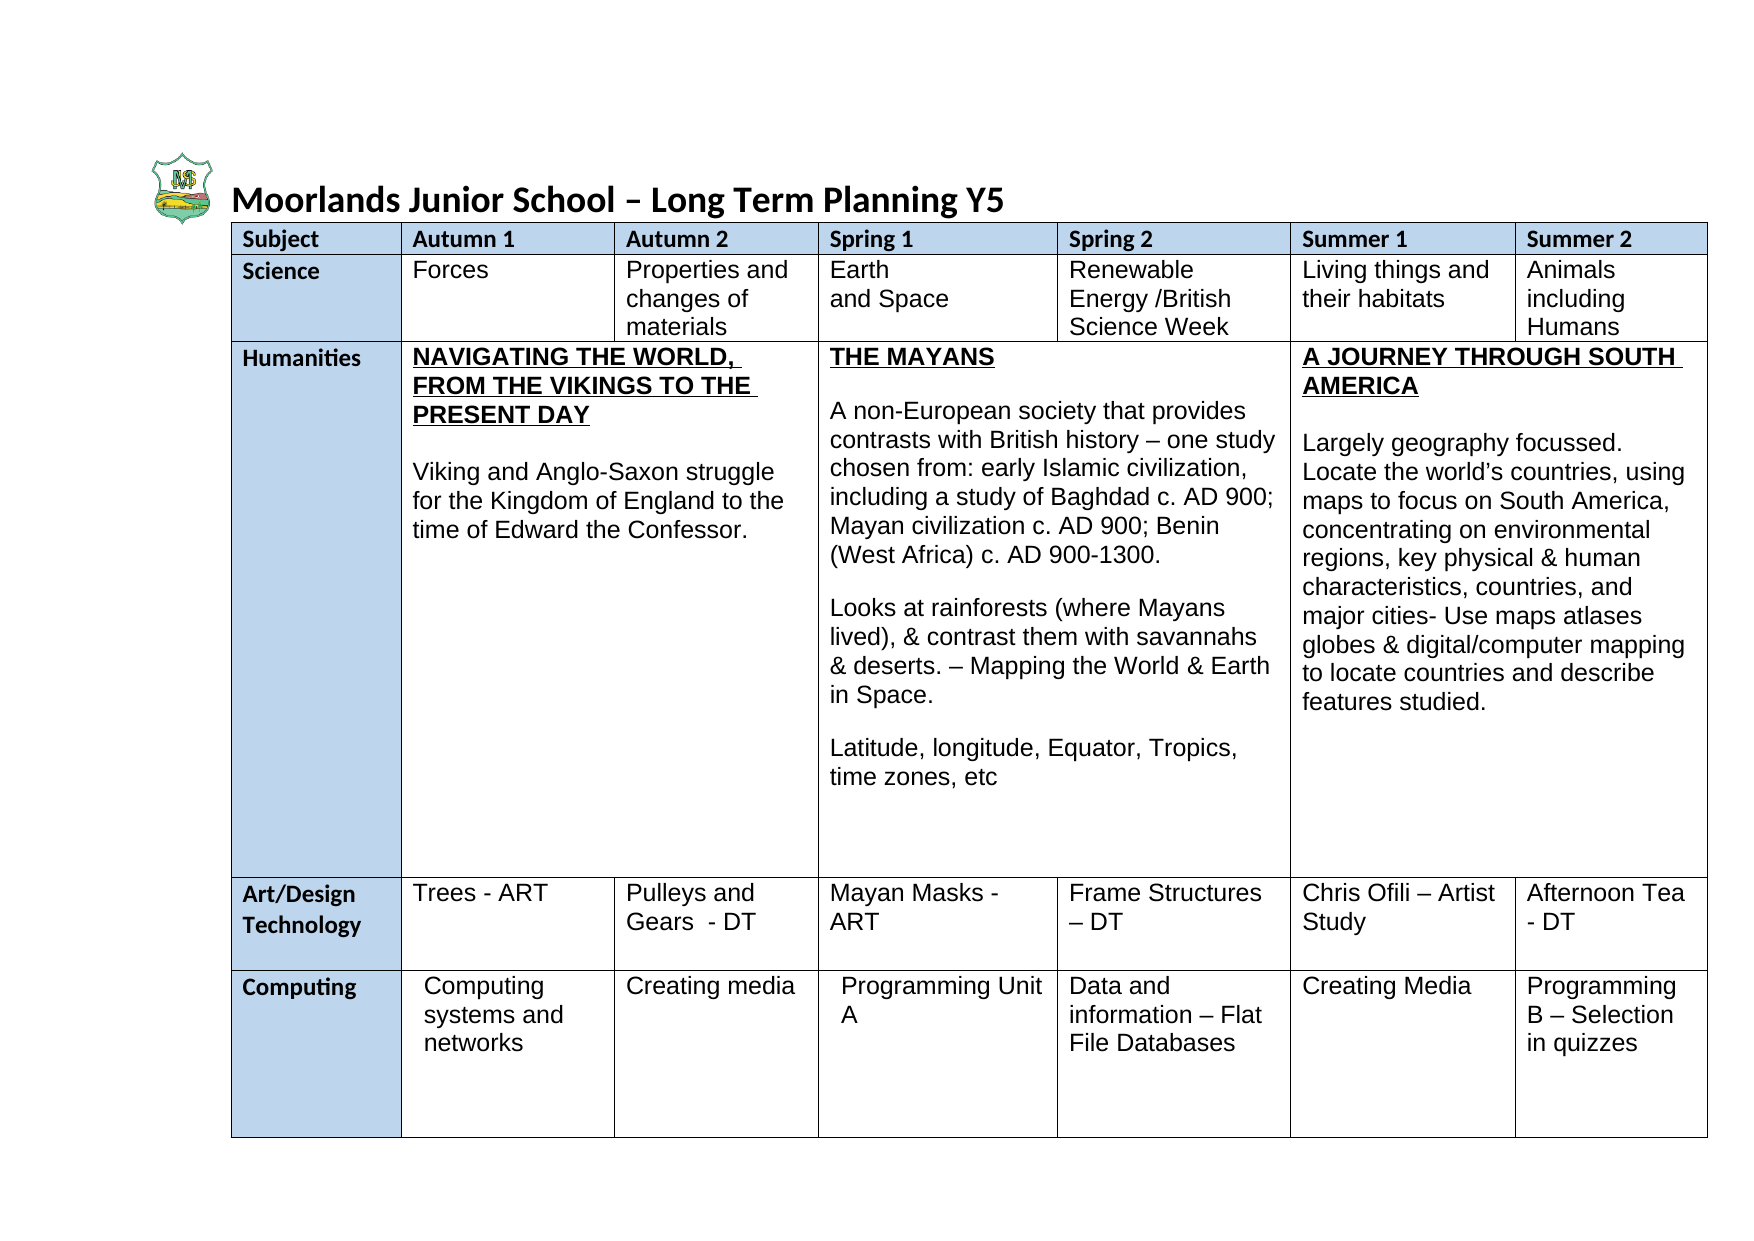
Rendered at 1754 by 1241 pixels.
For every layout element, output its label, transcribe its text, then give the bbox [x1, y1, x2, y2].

table_cell Science [232, 255, 401, 341]
table_cell Creating Media [1291, 971, 1515, 1137]
table_cell A JOURNEY THROUGH SOUTH AMERICA Largely geography focussed. Locate the world’s countries, using maps to focus on South America, concentrating on environmental regions, key physical & human characteristics, countries, and major cities- Use maps atlases globes & digital/computer mapping to locate countries and describe features studied. [1291, 342, 1707, 877]
text Moorlands Junior School – Long Term Planning Y5 [213, 176, 1604, 222]
table_cell Animals including Humans [1516, 255, 1707, 341]
table_cell Programming B – Selection in quizzes [1516, 971, 1707, 1137]
table_cell Trees - ART [402, 878, 614, 970]
table_header Autumn 2 [615, 223, 818, 254]
table_header Autumn 1 [402, 223, 614, 254]
table_cell THE MAYANS A non-European society that provides contrasts with British history – one study chosen from: early Islamic civilization, including a study of Baghdad c. AD 900; Mayan civilization c. AD 900; Benin (West Africa) c. AD 900-1300. Looks at rainforests (where Mayans lived), & contrast them with savannahs & deserts. – Mapping the World & Earth in Space. Latitude, longitude, Equator, Tropics, time zones, etc [819, 342, 1290, 877]
table_cell Afternoon Tea - DT [1516, 878, 1707, 970]
table_cell Earth and Space [819, 255, 1057, 341]
table_cell Forces [402, 255, 614, 341]
table_cell Properties and changes of materials [615, 255, 818, 341]
table_cell Programming Unit A [819, 971, 1057, 1137]
table_cell NAVIGATING THE WORLD, FROM THE VIKINGS TO THE PRESENT DAY Viking and Anglo-Saxon struggle for the Kingdom of England to the time of Edward the Confessor. [402, 342, 818, 877]
table_header Summer 2 [1516, 223, 1707, 254]
table_cell Data and information – Flat File Databases [1058, 971, 1290, 1137]
table_cell Pulleys and Gears - DT [615, 878, 818, 970]
table_cell Mayan Masks - ART [819, 878, 1057, 970]
table_header Summer 1 [1291, 223, 1515, 254]
table_cell Art/Design Technology [232, 878, 401, 970]
picture [150, 152, 213, 226]
table_cell Chris Ofili – Artist Study [1291, 878, 1515, 970]
table_cell Computing [232, 971, 401, 1137]
table_cell Frame Structures – DT [1058, 878, 1290, 970]
table_header Subject [232, 223, 401, 254]
table_cell Computing systems and networks [402, 971, 614, 1137]
table_header Spring 1 [819, 223, 1057, 254]
table_cell Creating media [615, 971, 818, 1137]
table_cell Renewable Energy /British Science Week [1058, 255, 1290, 341]
table_header Spring 2 [1058, 223, 1290, 254]
table_cell Living things and their habitats [1291, 255, 1515, 341]
table_cell Humanities [232, 342, 401, 877]
